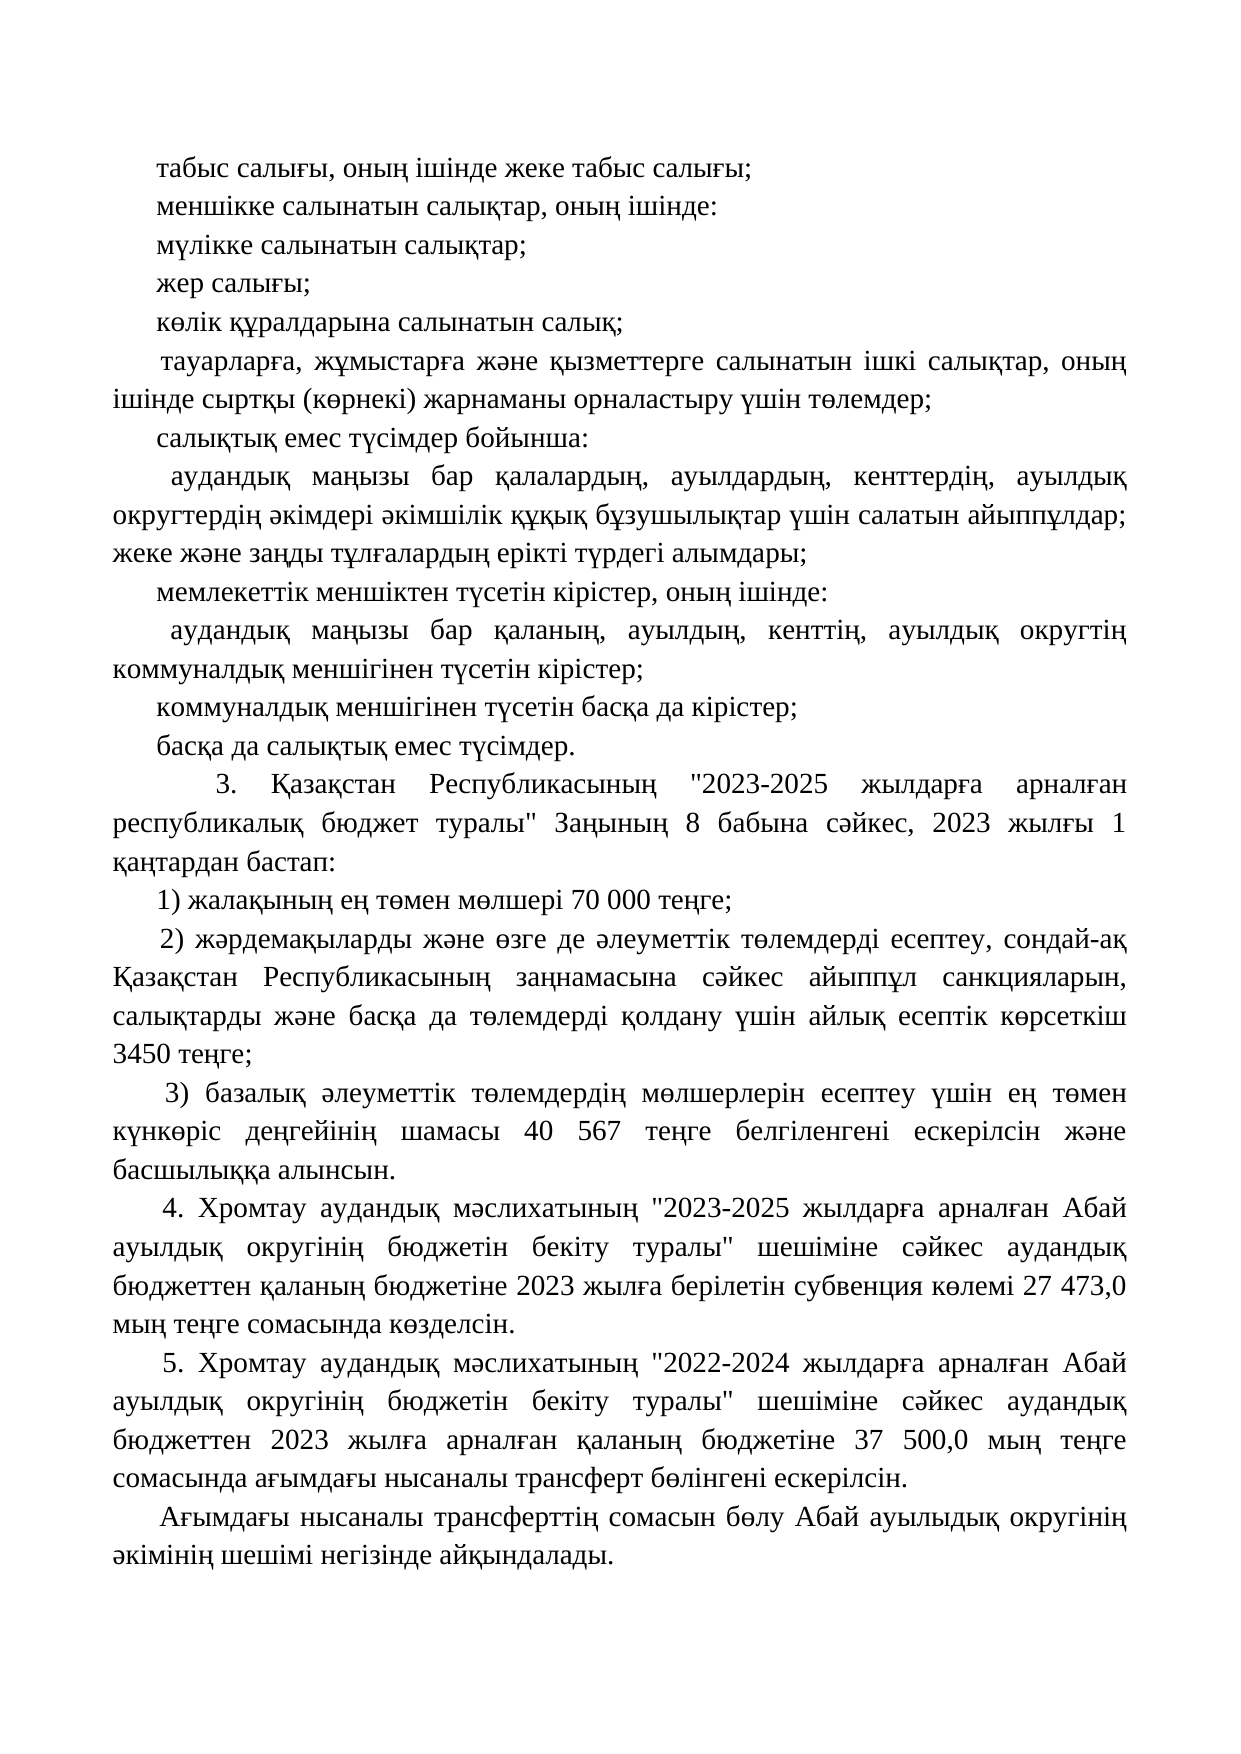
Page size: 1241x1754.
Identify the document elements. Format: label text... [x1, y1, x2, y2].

text табыс салығы, оның ішінде жеке табыс салығы; [112, 150, 1128, 183]
text аудандық маңызы бар қалалардың, ауылдардың, кенттердің, ауылдық округтердің әкімдері әкімшілік құқық бұзушылықтар үшін салатын айыппұлдар; жеке және заңды тұлғалардың ерікті түрдегі алымдары; [112, 458, 1128, 569]
text Ағымдағы нысаналы трансферттің сомасын бөлу Абай ауылыдық округінің әкімінің шешімі негізінде айқындалады. [112, 1499, 1128, 1571]
text 1) жалақының ең төмен мөлшері 70 000 теңге; [112, 882, 1128, 916]
text тауарларға, жұмыстарға және қызметтерге салынатын ішкі салықтар, оның ішінде сыртқы (көрнекі) жарнаманы орналастыру үшін төлемдер; [112, 343, 1128, 415]
text жер салығы; [112, 266, 1128, 299]
text 4. Хромтау аудандық мәслихатының "2023-2025 жылдарға арналған Абай ауылдық округінің бюджетін бекіту туралы" шешіміне сәйкес аудандық бюджеттен қаланың бюджетіне 2023 жылға берілетін субвенция көлемі 27 473,0 мың теңге сомасында көзделсін. [112, 1191, 1128, 1340]
text мүлікке салынатын салықтар; [112, 227, 1128, 261]
text 3) базалық әлеуметтік төлемдердің мөлшерлерін есептеу үшін ең төмен күнкөріс деңгейінің шамасы 40 567 теңге белгіленгені ескерілсін және басшылыққа алынсын. [112, 1075, 1128, 1186]
text басқа да салықтық емес түсімдер. [112, 728, 1128, 762]
text 5. Хромтау аудандық мәслихатының "2022-2024 жылдарға арналған Абай ауылдық округінің бюджетін бекіту туралы" шешіміне сәйкес аудандық бюджеттен 2023 жылға арналған қаланың бюджетіне 37 500,0 мың теңге сомасында ағымдағы нысаналы трансферт бөлінгені ескерілсін. [112, 1345, 1128, 1494]
text 2) жәрдемақыларды және өзге де әлеуметтік төлемдерді есептеу, сондай-ақ Қазақстан Республикасының заңнамасына сәйкес айыппұл санкцияларын, салықтарды және басқа да төлемдерді қолдану үшін айлық есептік көрсеткіш 3450 теңге; [112, 921, 1128, 1070]
text коммуналдық меншігінен түсетін басқа да кірістер; [112, 689, 1128, 723]
text аудандық маңызы бар қаланың, ауылдың, кенттің, ауылдық округтің коммуналдық меншігінен түсетін кірістер; [112, 612, 1128, 684]
text көлік құралдарына салынатын салық; [112, 304, 1128, 338]
text салықтық емес түсімдер бойынша: [112, 420, 1128, 453]
text мемлекеттік меншіктен түсетін кірістер, оның ішінде: [112, 574, 1128, 607]
text 3. Қазақстан Республикасының "2023-2025 жылдарға арналған республикалық бюджет туралы" Заңының 8 бабына сәйкес, 2023 жылғы 1 қаңтардан бастап: [112, 767, 1128, 877]
text меншікке салынатын салықтар, оның ішінде: [112, 188, 1128, 222]
